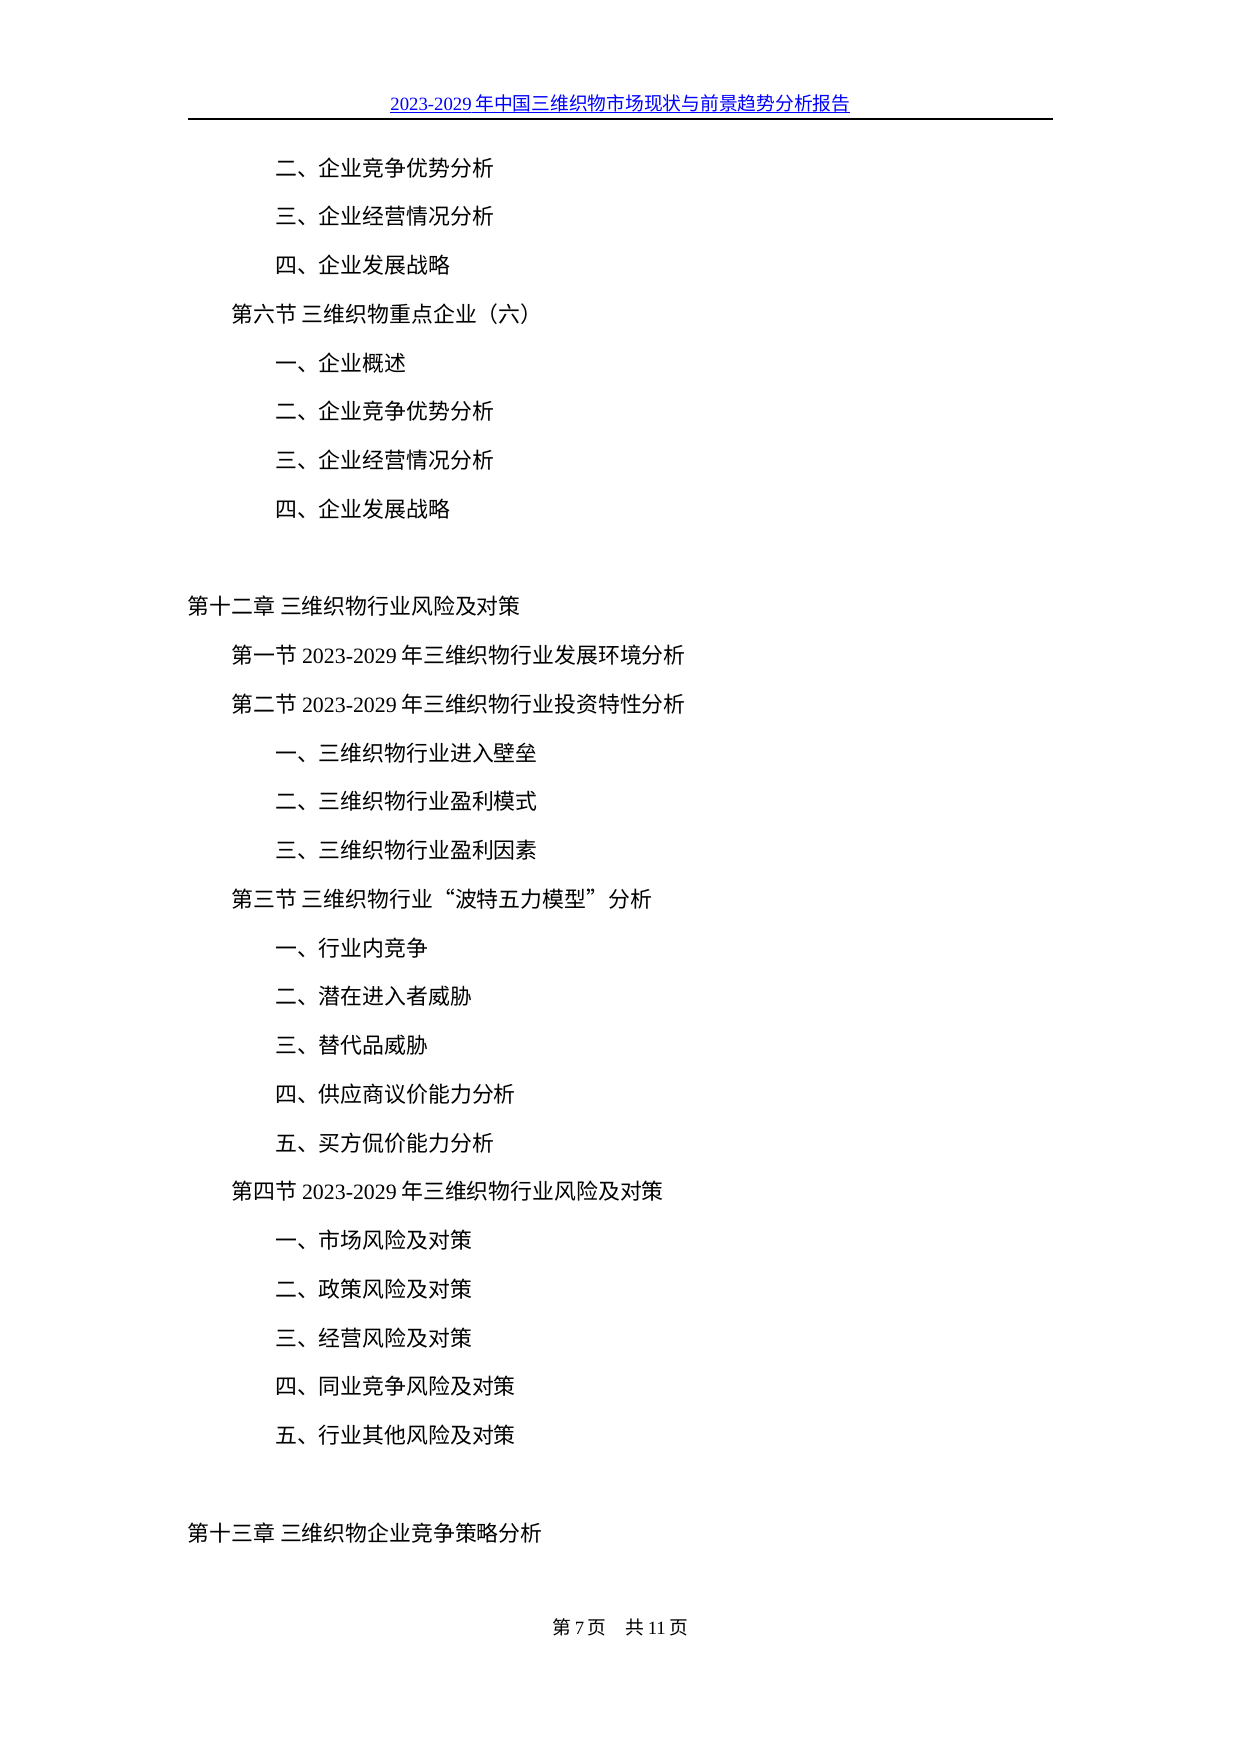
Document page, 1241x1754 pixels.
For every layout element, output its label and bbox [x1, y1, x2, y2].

text [187, 150, 1053, 1548]
